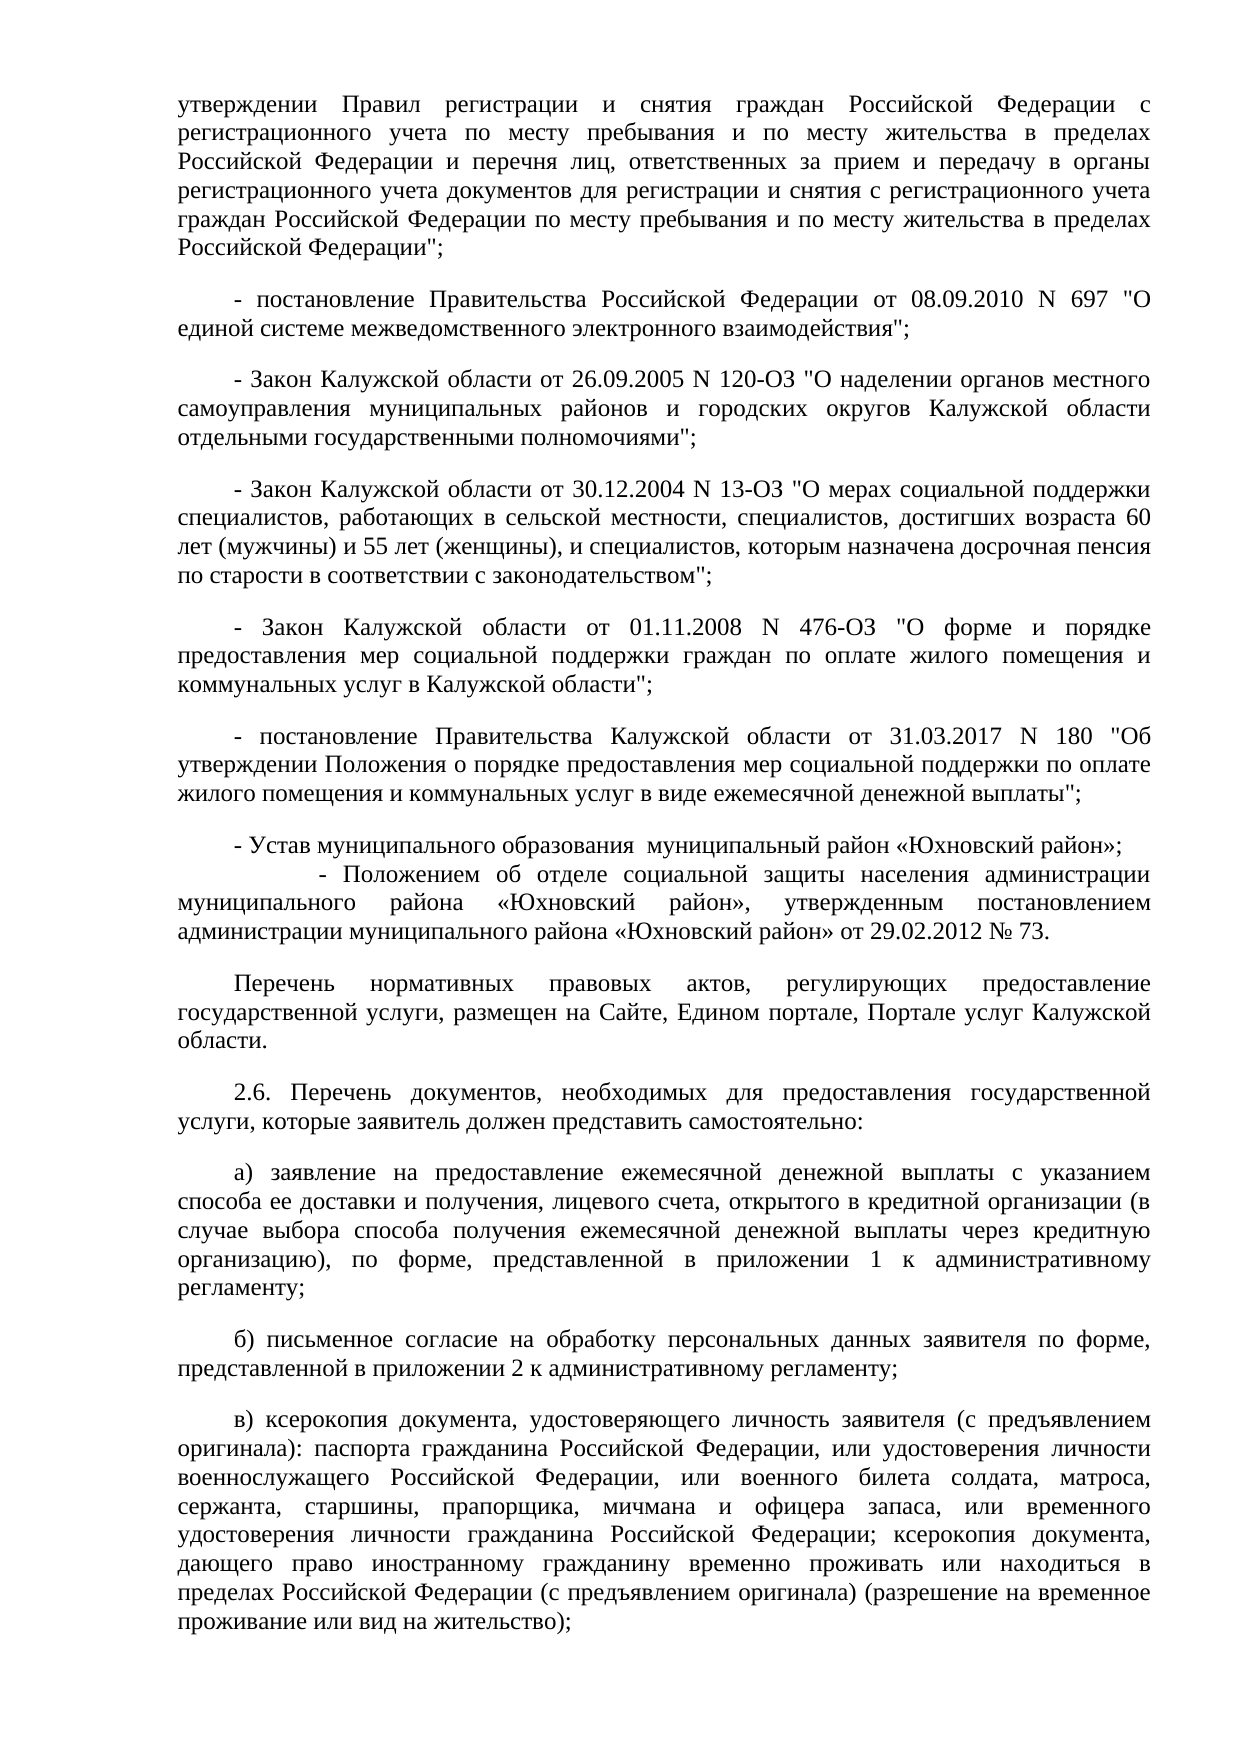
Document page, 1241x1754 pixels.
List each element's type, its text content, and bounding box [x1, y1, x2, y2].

text 2.6. Перечень документов, необходимых для предоставления государственной услуги, которые заявитель должен представить самостоятельно: [177, 1077, 1152, 1134]
text - Закон Калужской области от 26.09.2005 N 120-ОЗ "О наделении органов местного самоуправления муниципальных районов и городских округов Калужской области отдельными государственными полномочиями"; [177, 364, 1152, 451]
text - постановление Правительства Российской Федерации от 08.09.2010 N 697 "О единой системе межведомственного электронного взаимодействия"; [177, 284, 1152, 342]
text в) ксерокопия документа, удостоверяющего личность заявителя (с предъявлением оригинала): паспорта гражданина Российской Федерации, или удостоверения личности военнослужащего Российской Федерации, или военного билета солдата, матроса, сержанта, старшины, прапорщика, мичмана и офицера запаса, или временного удостоверения личности гражданина Российской Федерации; ксерокопия документа, дающего право иностранному гражданину временно проживать или находиться в пределах Российской Федерации (с предъявлением оригинала) (разрешение на временное проживание или вид на жительство); [177, 1404, 1152, 1634]
text - Устав муниципального образования муниципальный район «Юхновский район»; [177, 830, 1152, 859]
text - Закон Калужской области от 01.11.2008 N 476-ОЗ "О форме и порядке предоставления мер социальной поддержки граждан по оплате жилого помещения и коммунальных услуг в Калужской области"; [177, 612, 1152, 698]
text а) заявление на предоставление ежемесячной денежной выплаты с указанием способа ее доставки и получения, лицевого счета, открытого в кредитной организации (в случае выбора способа получения ежемесячной денежной выплаты через кредитную организацию), по форме, представленной в приложении 1 к административному регламенту; [177, 1157, 1152, 1301]
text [177, 89, 1152, 261]
text - Положением об отделе социальной защиты населения администрации муниципального района «Юхновский район», утвержденным постановлением администрации муниципального района «Юхновский район» от 29.02.2012 № 73. [177, 859, 1152, 945]
text б) письменное согласие на обработку персональных данных заявителя по форме, представленной в приложении 2 к административному регламенту; [177, 1324, 1152, 1382]
text - постановление Правительства Калужской области от 31.03.2017 N 180 "Об утверждении Положения о порядке предоставления мер социальной поддержки по оплате жилого помещения и коммунальных услуг в виде ежемесячной денежной выплаты"; [177, 721, 1152, 807]
text Перечень нормативных правовых актов, регулирующих предоставление государственной услуги, размещен на Сайте, Едином портале, Портале услуг Калужской области. [177, 968, 1152, 1054]
text - Закон Калужской области от 30.12.2004 N 13-ОЗ "О мерах социальной поддержки специалистов, работающих в сельской местности, специалистов, достигших возраста 60 лет (мужчины) и 55 лет (женщины), и специалистов, которым назначена досрочная пенсия по старости в соответствии с законодательством"; [177, 474, 1152, 589]
